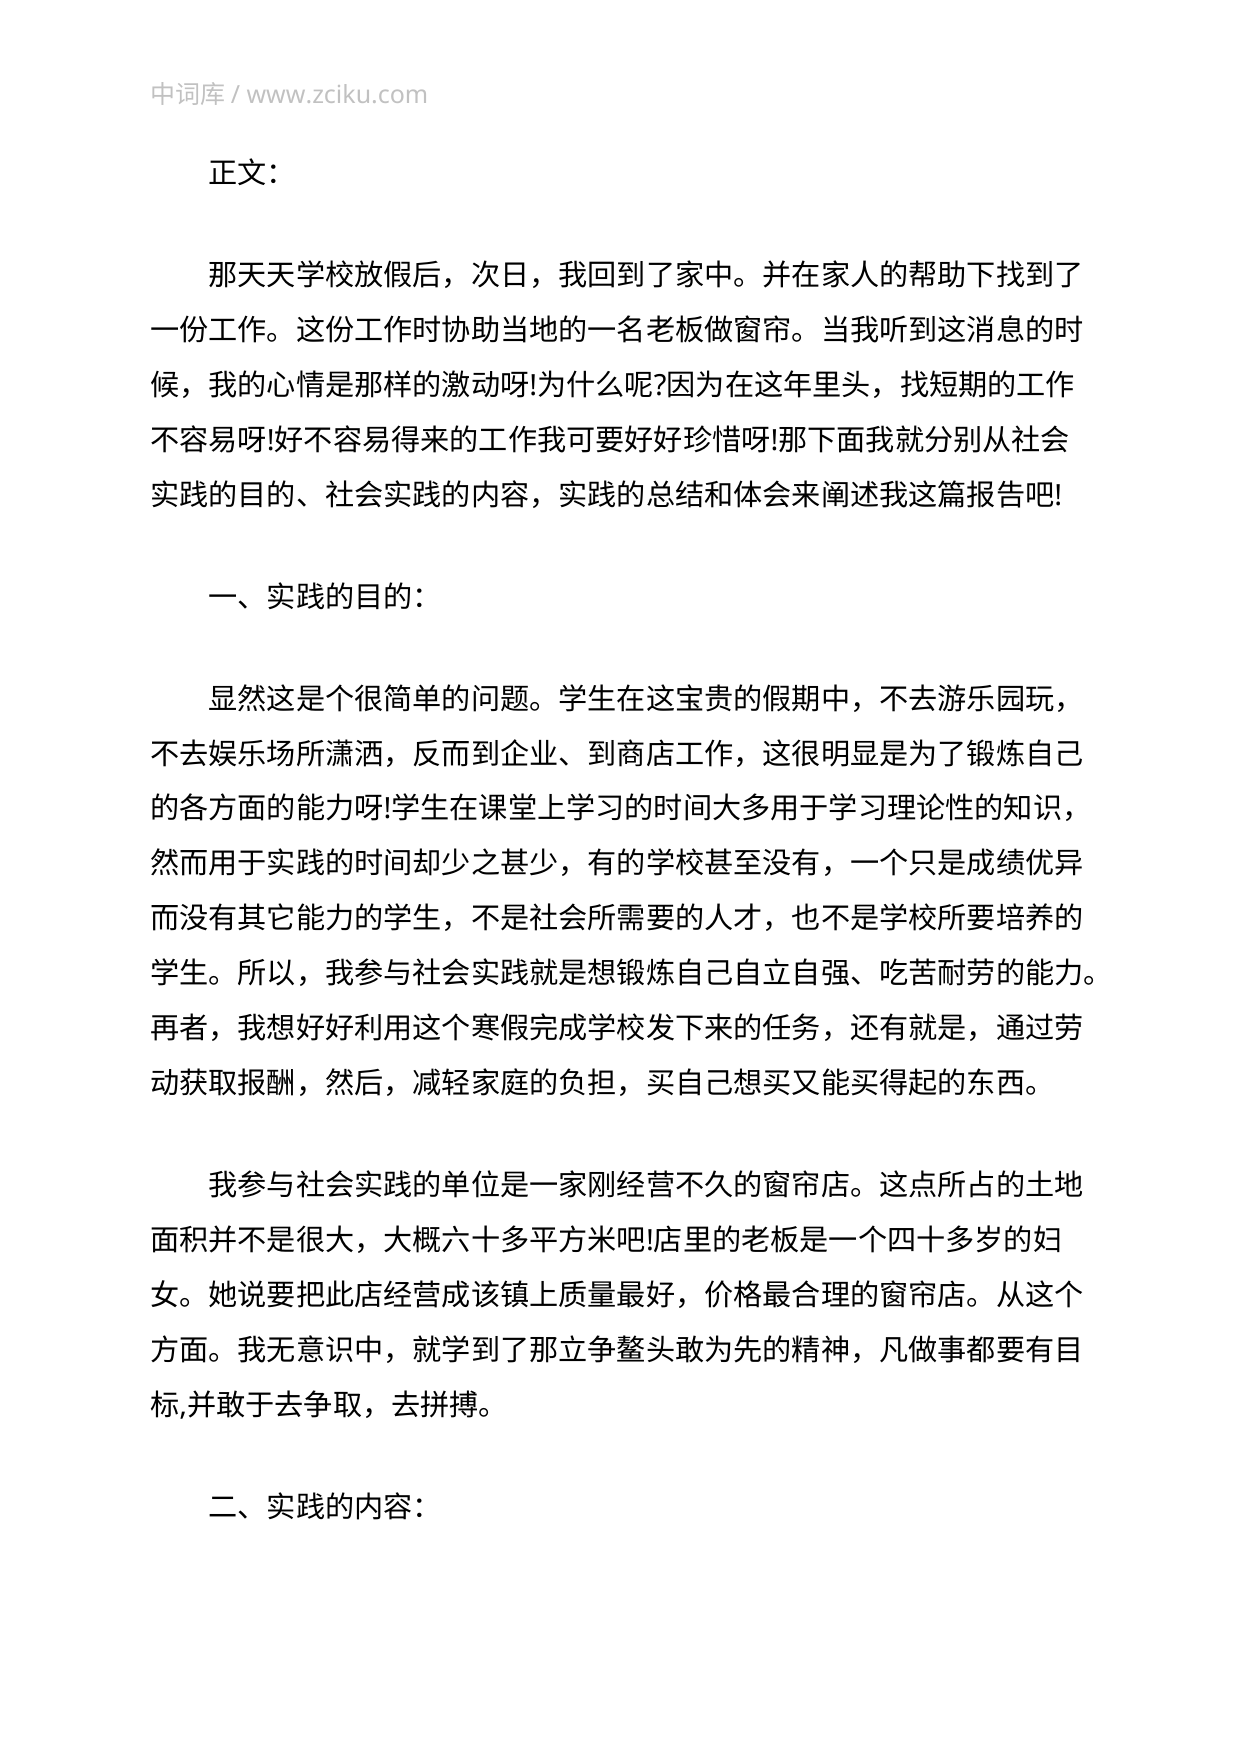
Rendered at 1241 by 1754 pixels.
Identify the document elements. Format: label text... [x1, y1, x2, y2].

text 显然这是个很简单的问题。学生在这宝贵的假期中，不去游乐园玩，不去娱乐场所潇洒，反而到企业、到商店工作，这很明显是为了锻炼自己的各方面的能力呀!学生在课堂上学习的时间大多用于学习理论性的知识，然而用于实践的时间却少之甚少，有的学校甚至没有，一个只是成绩优异而没有其它能力的学生，不是社会所需要的人才，也不是学校所要培养的学生。所以，我参与社会实践就是想锻炼自己自立自强、吃苦耐劳的能力。再者，我想好好利用这个寒假完成学校发下来的任务，还有就是，通过劳动获取报酬，然后，减轻家庭的负担，买自己想买又能买得起的东西。 [150, 675, 1090, 1102]
text 二、实践的内容： [150, 1483, 1090, 1525]
text 正文： [150, 150, 1090, 192]
text 那天天学校放假后，次日，我回到了家中。并在家人的帮助下找到了一份工作。这份工作时协助当地的一名老板做窗帘。当我听到这消息的时候，我的心情是那样的激动呀!为什么呢?因为在这年里头，找短期的工作不容易呀!好不容易得来的工作我可要好好珍惜呀!那下面我就分别从社会实践的目的、社会实践的内容，实践的总结和体会来阐述我这篇报告吧! [150, 252, 1090, 514]
text 我参与社会实践的单位是一家刚经营不久的窗帘店。这点所占的土地面积并不是很大，大概六十多平方米吧!店里的老板是一个四十多岁的妇女。她说要把此店经营成该镇上质量最好，价格最合理的窗帘店。从这个方面。我无意识中，就学到了那立争鳌头敢为先的精神，凡做事都要有目标,并敢于去争取，去拼搏。 [150, 1161, 1090, 1423]
text 一、实践的目的： [150, 573, 1090, 616]
